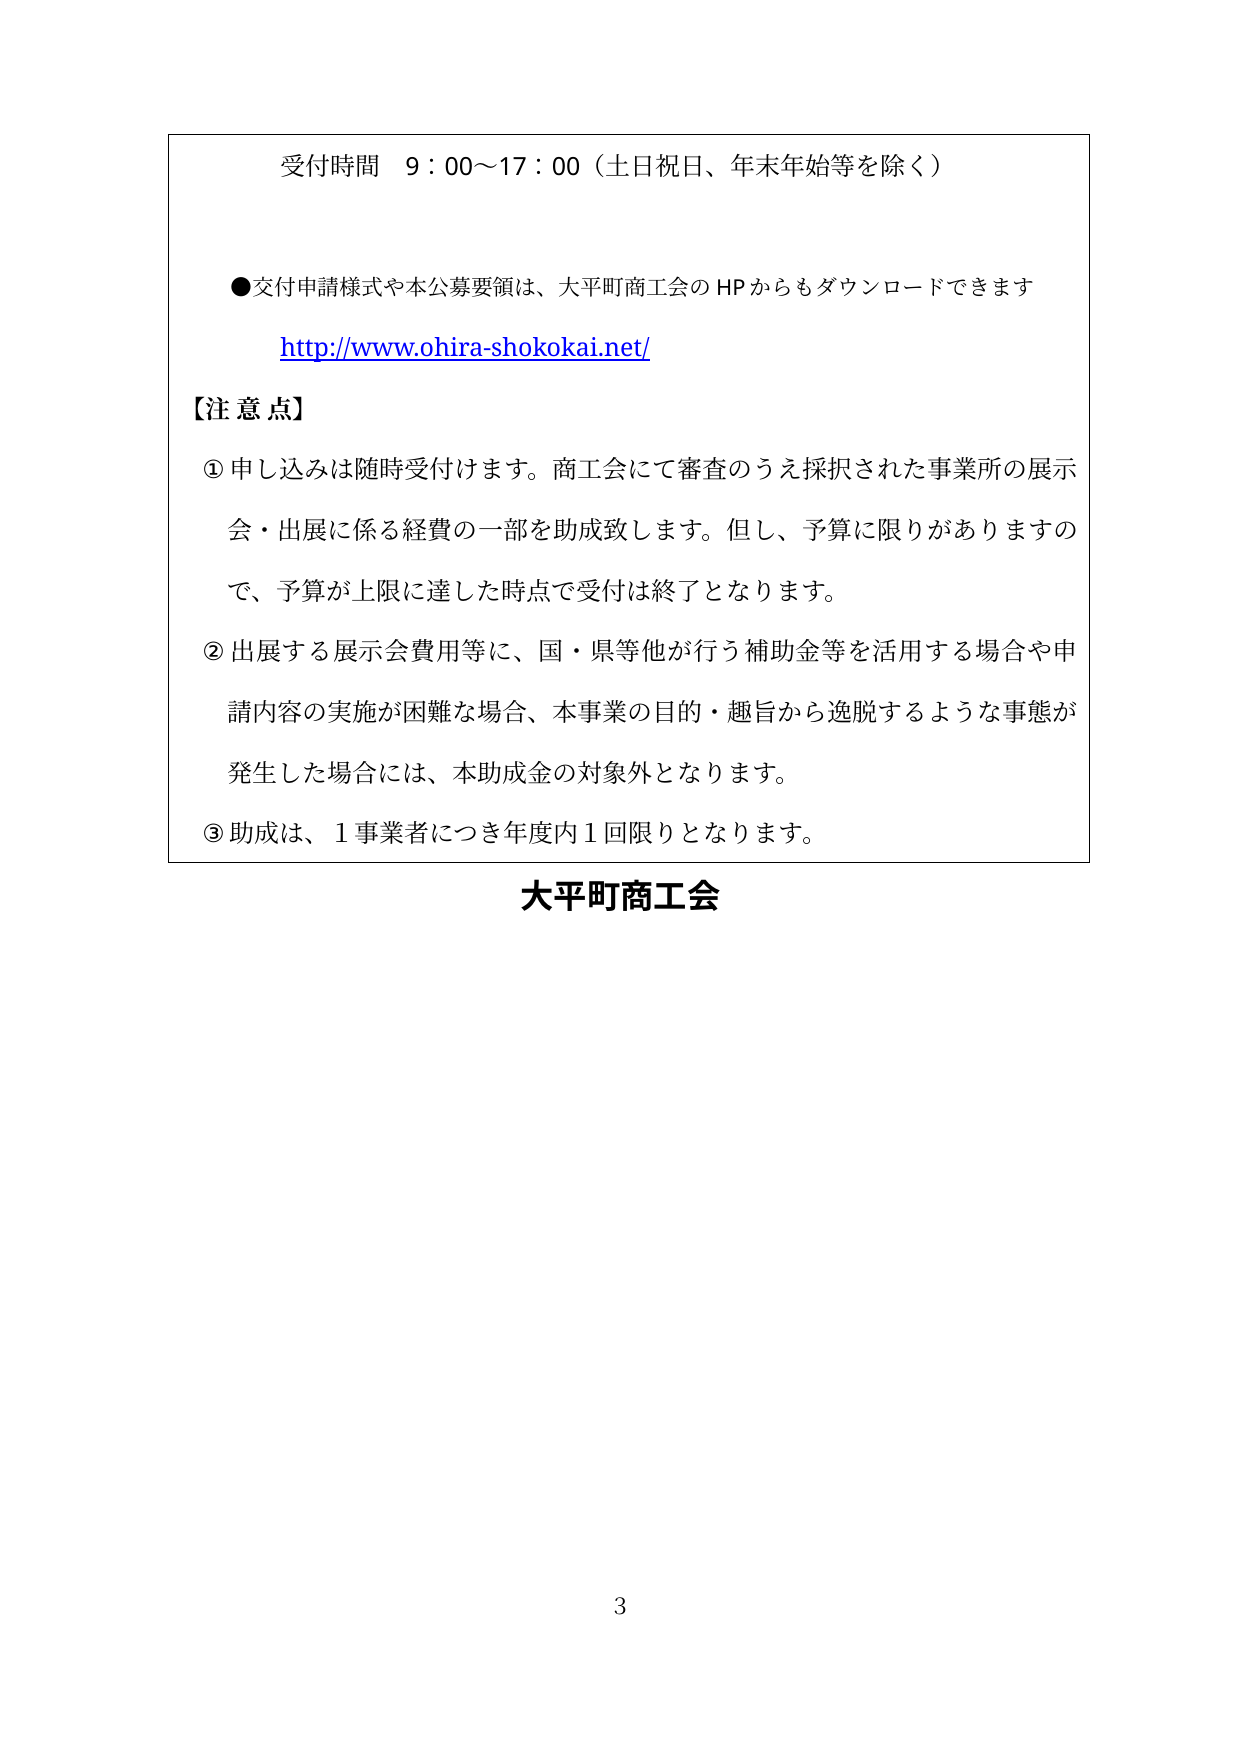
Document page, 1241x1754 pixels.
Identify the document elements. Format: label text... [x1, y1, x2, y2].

text 大平町商工会 [148, 863, 1092, 924]
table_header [169, 135, 1089, 862]
